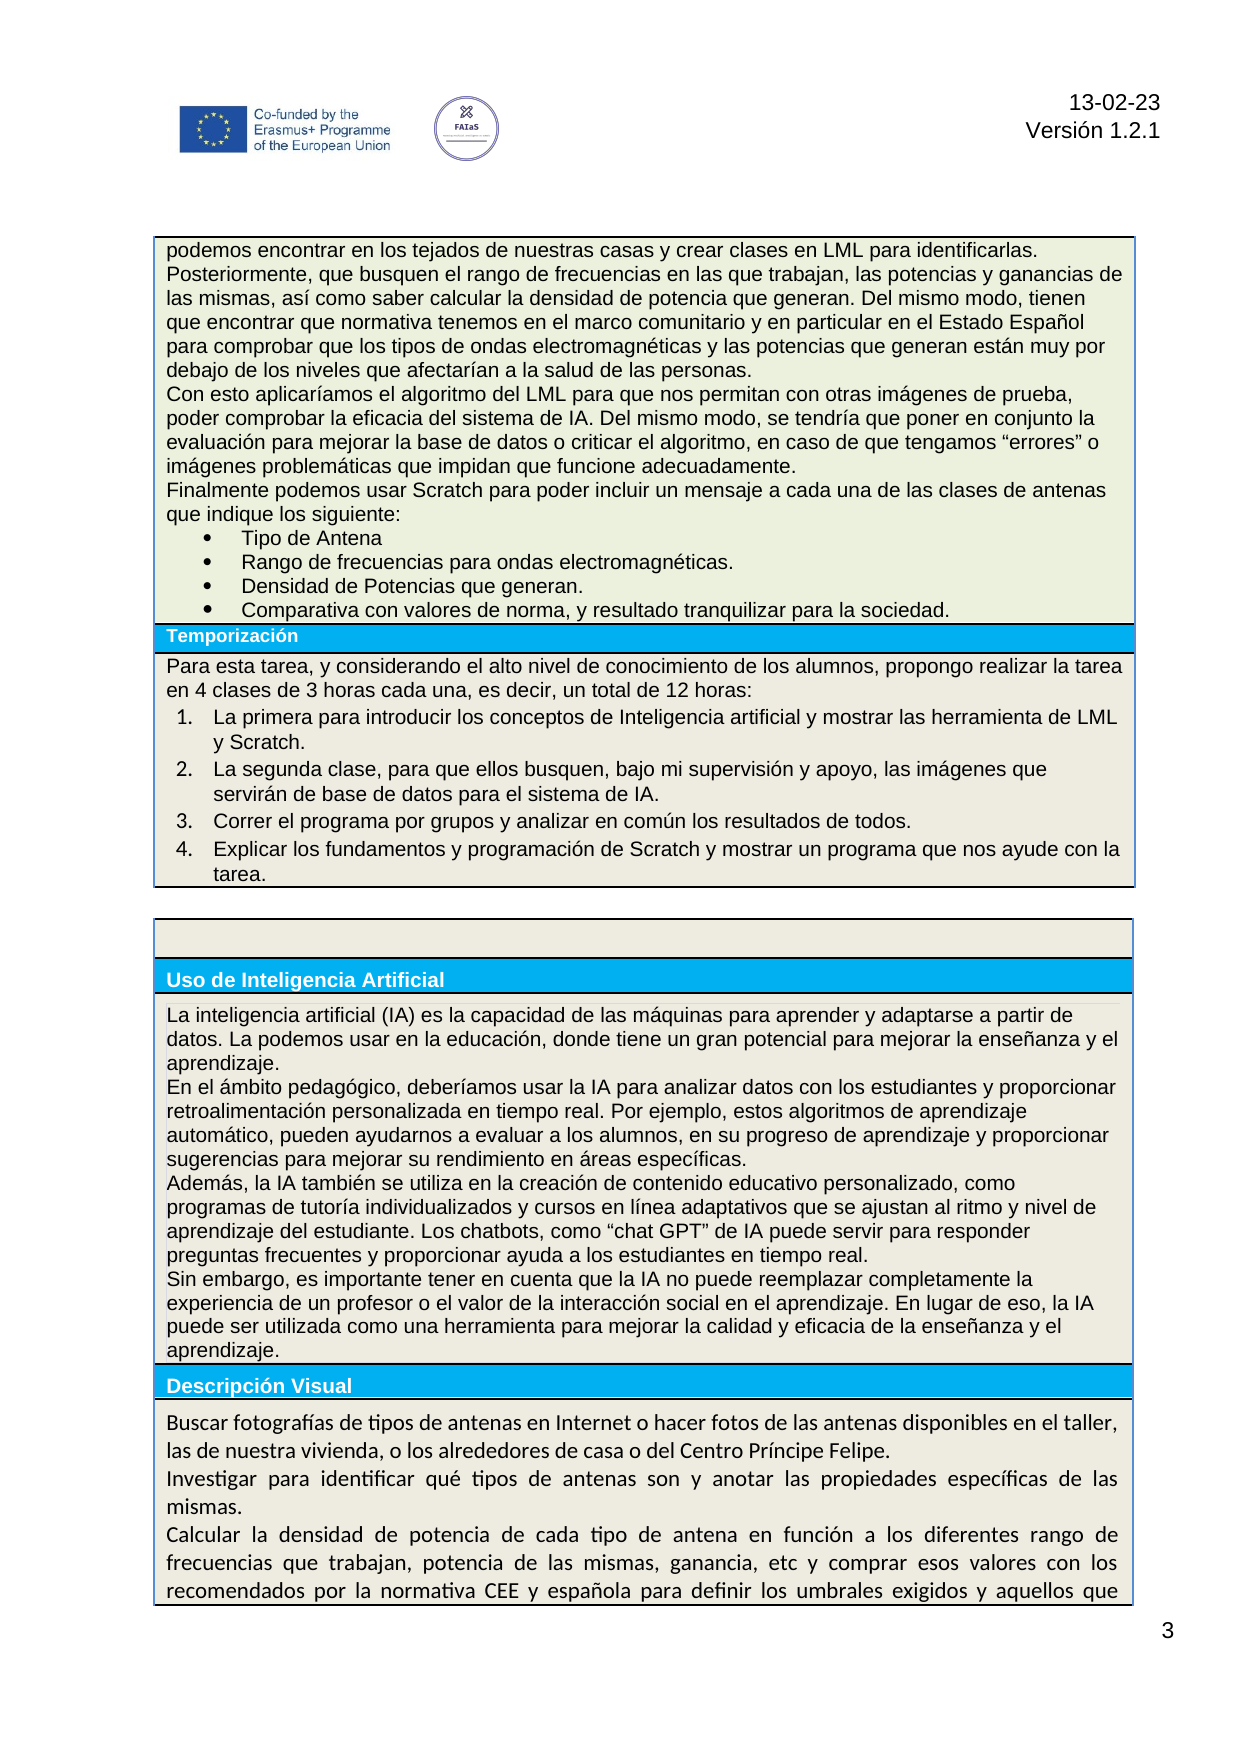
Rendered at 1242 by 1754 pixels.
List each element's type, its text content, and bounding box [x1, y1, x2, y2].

picture [426, 88, 507, 169]
table_cell Para esta tarea, y considerando el alto nivel de conocimiento de los alumnos, propongo realizar la tarea en 4 clases de 3 horas cada una, es decir, un total de 12 horas: La primera para introducir los conceptos de Inteligencia artificial y mostrar las herramienta de LML y Scratch. La segunda clase, para que ellos busquen, bajo mi supervisión y apoyo, las imágenes que servirán de base de datos para el sistema de IA. Correr el programa por grupos y analizar en común los resultados de todos. Explicar los fundamentos y programación de Scratch y mostrar un programa que nos ayude con la tarea. [155, 654, 1134, 886]
table_header [155, 920, 1132, 957]
table_cell La inteligencia artificial (IA) es la capacidad de las máquinas para aprender y adaptarse a partir de datos. La podemos usar en la educación, donde tiene un gran potencial para mejorar la enseñanza y el aprendizaje. En el ámbito pedagógico, deberíamos usar la IA para analizar datos con los estudiantes y proporcionar retroalimentación personalizada en tiempo real. Por ejemplo, estos algoritmos de aprendizaje automático, pueden ayudarnos a evaluar a los alumnos, en su progreso de aprendizaje y proporcionar sugerencias para mejorar su rendimiento en áreas específicas. Además, la IA también se utiliza en la creación de contenido educativo personalizado, como programas de tutoría individualizados y cursos en línea adaptativos que se ajustan al ritmo y nivel de aprendizaje del estudiante. Los chatbots, como “chat GPT” de IA puede servir para responder preguntas frecuentes y proporcionar ayuda a los estudiantes en tiempo real. Sin embargo, es importante tener en cuenta que la IA no puede reemplazar completamente la experiencia de un profesor o el valor de la interacción social en el aprendizaje. En lugar de eso, la IA puede ser utilizada como una herramienta para mejorar la calidad y eficacia de la enseñanza y el aprendizaje. [155, 994, 1132, 1363]
table_cell Temporización [155, 625, 1134, 652]
picture [168, 96, 405, 161]
table_cell Descripción Visual [155, 1365, 1132, 1397]
table_cell Uso de Inteligencia Artificial [155, 959, 1132, 992]
